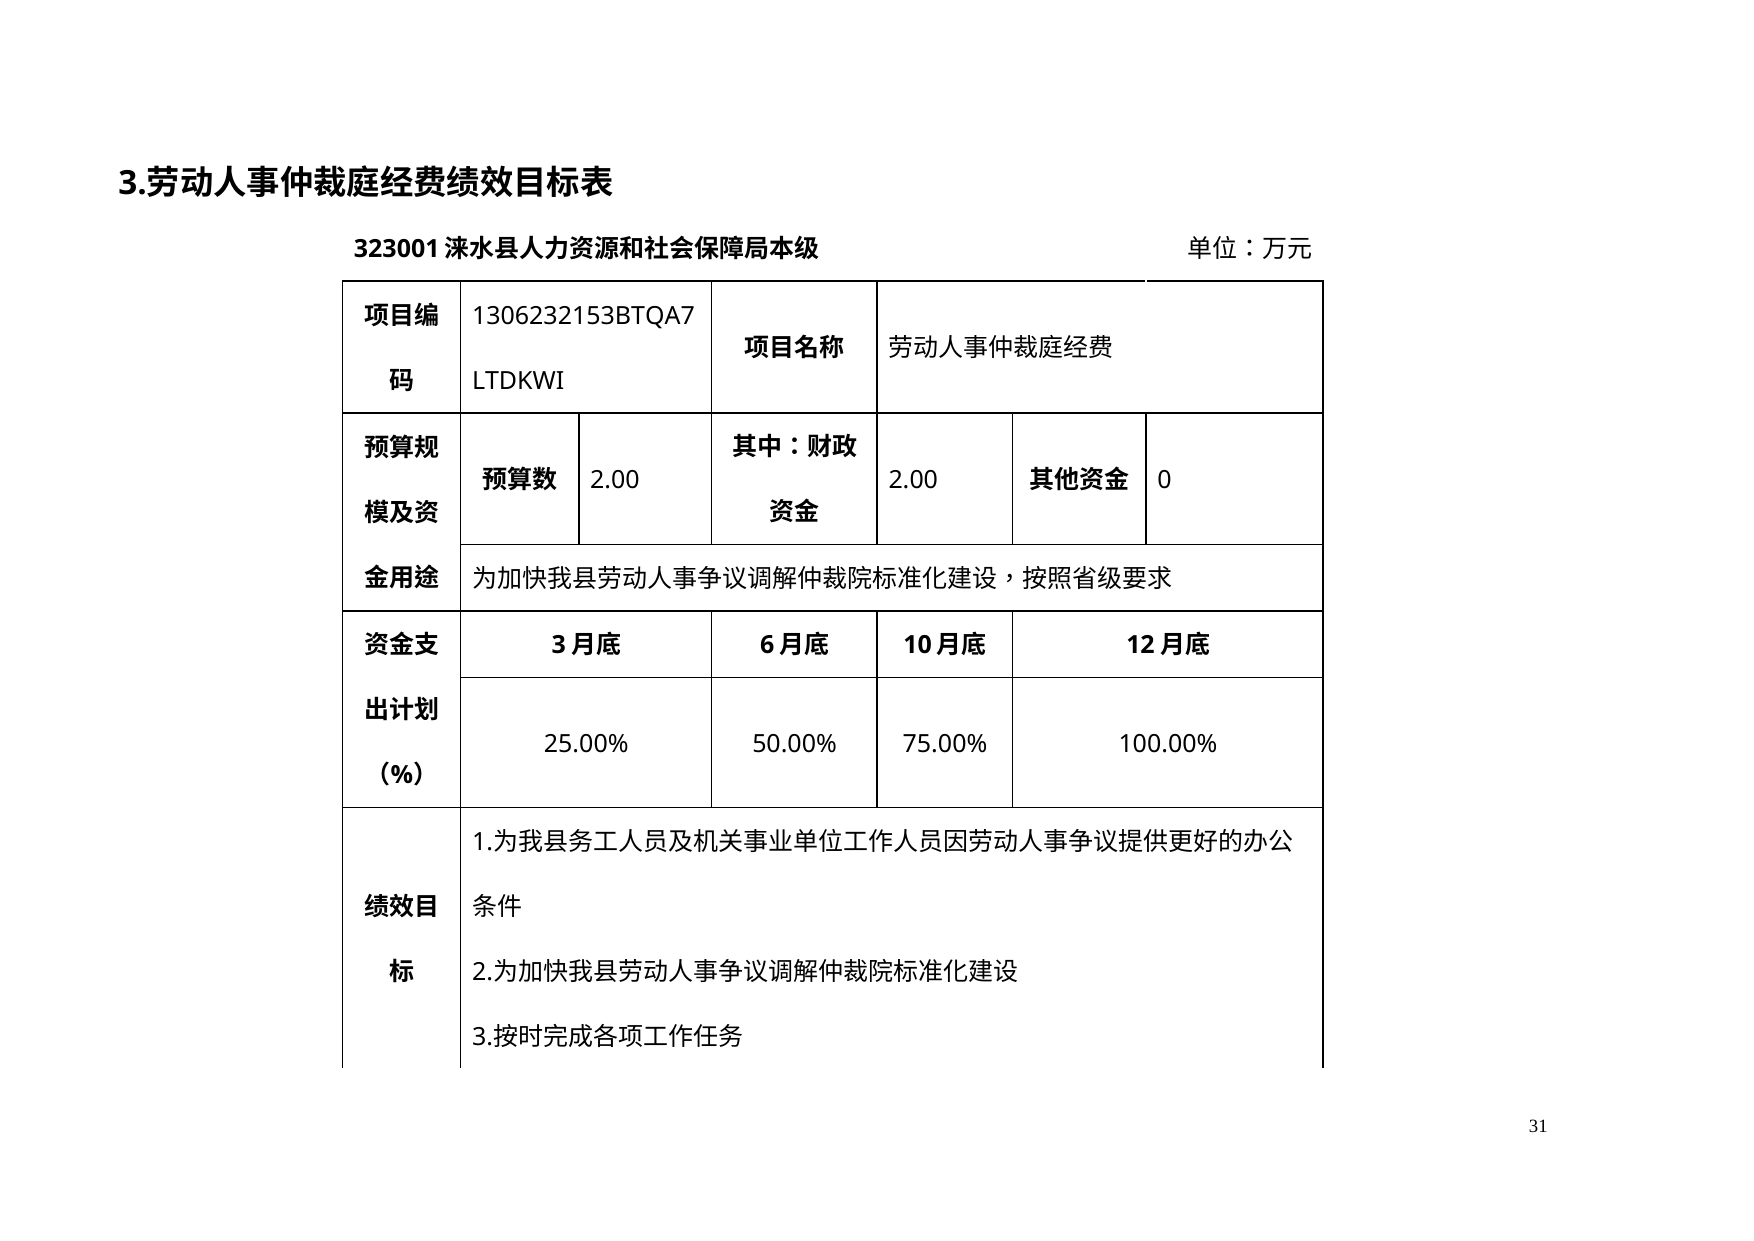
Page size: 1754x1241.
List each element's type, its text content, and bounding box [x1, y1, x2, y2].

table_cell 预算数 [461, 414, 578, 543]
table_cell 1306232153BTQA7LTDKWI [461, 282, 711, 412]
table_cell 100.00% [1013, 678, 1322, 807]
table_cell 其中：财政资金 [712, 414, 876, 543]
table_cell 1.为我县务工人员及机关事业单位工作人员因劳动人事争议提供更好的办公条件 2.为加快我县劳动人事争议调解仲裁院标准化建设 3.按时完成各项工作任务 [461, 808, 1322, 1068]
table_cell 12月底 [1013, 612, 1322, 677]
table_cell 10月底 [878, 612, 1012, 677]
table_cell 3月底 [461, 612, 711, 677]
table_header 单位：万元 [1147, 216, 1322, 280]
table_cell 0 [1147, 414, 1322, 543]
table_cell 资金支出计划（%） [343, 612, 460, 807]
table_cell 2.00 [878, 414, 1012, 543]
table_cell 为加快我县劳动人事争议调解仲裁院标准化建设，按照省级要求 [461, 545, 1322, 610]
table_cell 2.00 [580, 414, 711, 543]
table_cell 6月底 [712, 612, 876, 677]
table_cell 50.00% [712, 678, 876, 807]
table_cell 项目编码 [343, 282, 460, 412]
table_cell 其他资金 [1013, 414, 1145, 543]
table_cell 项目名称 [712, 282, 876, 412]
text 3.劳动人事仲裁庭经费绩效目标表 [118, 149, 1547, 214]
table_cell 预算规模及资金用途 [343, 414, 460, 610]
table_cell 75.00% [878, 678, 1012, 807]
table_cell 绩效目标 [343, 808, 460, 1068]
table_cell 劳动人事仲裁庭经费 [878, 282, 1322, 412]
table_cell 25.00% [461, 678, 711, 807]
table_header 323001涞水县人力资源和社会保障局本级 [343, 216, 1145, 280]
